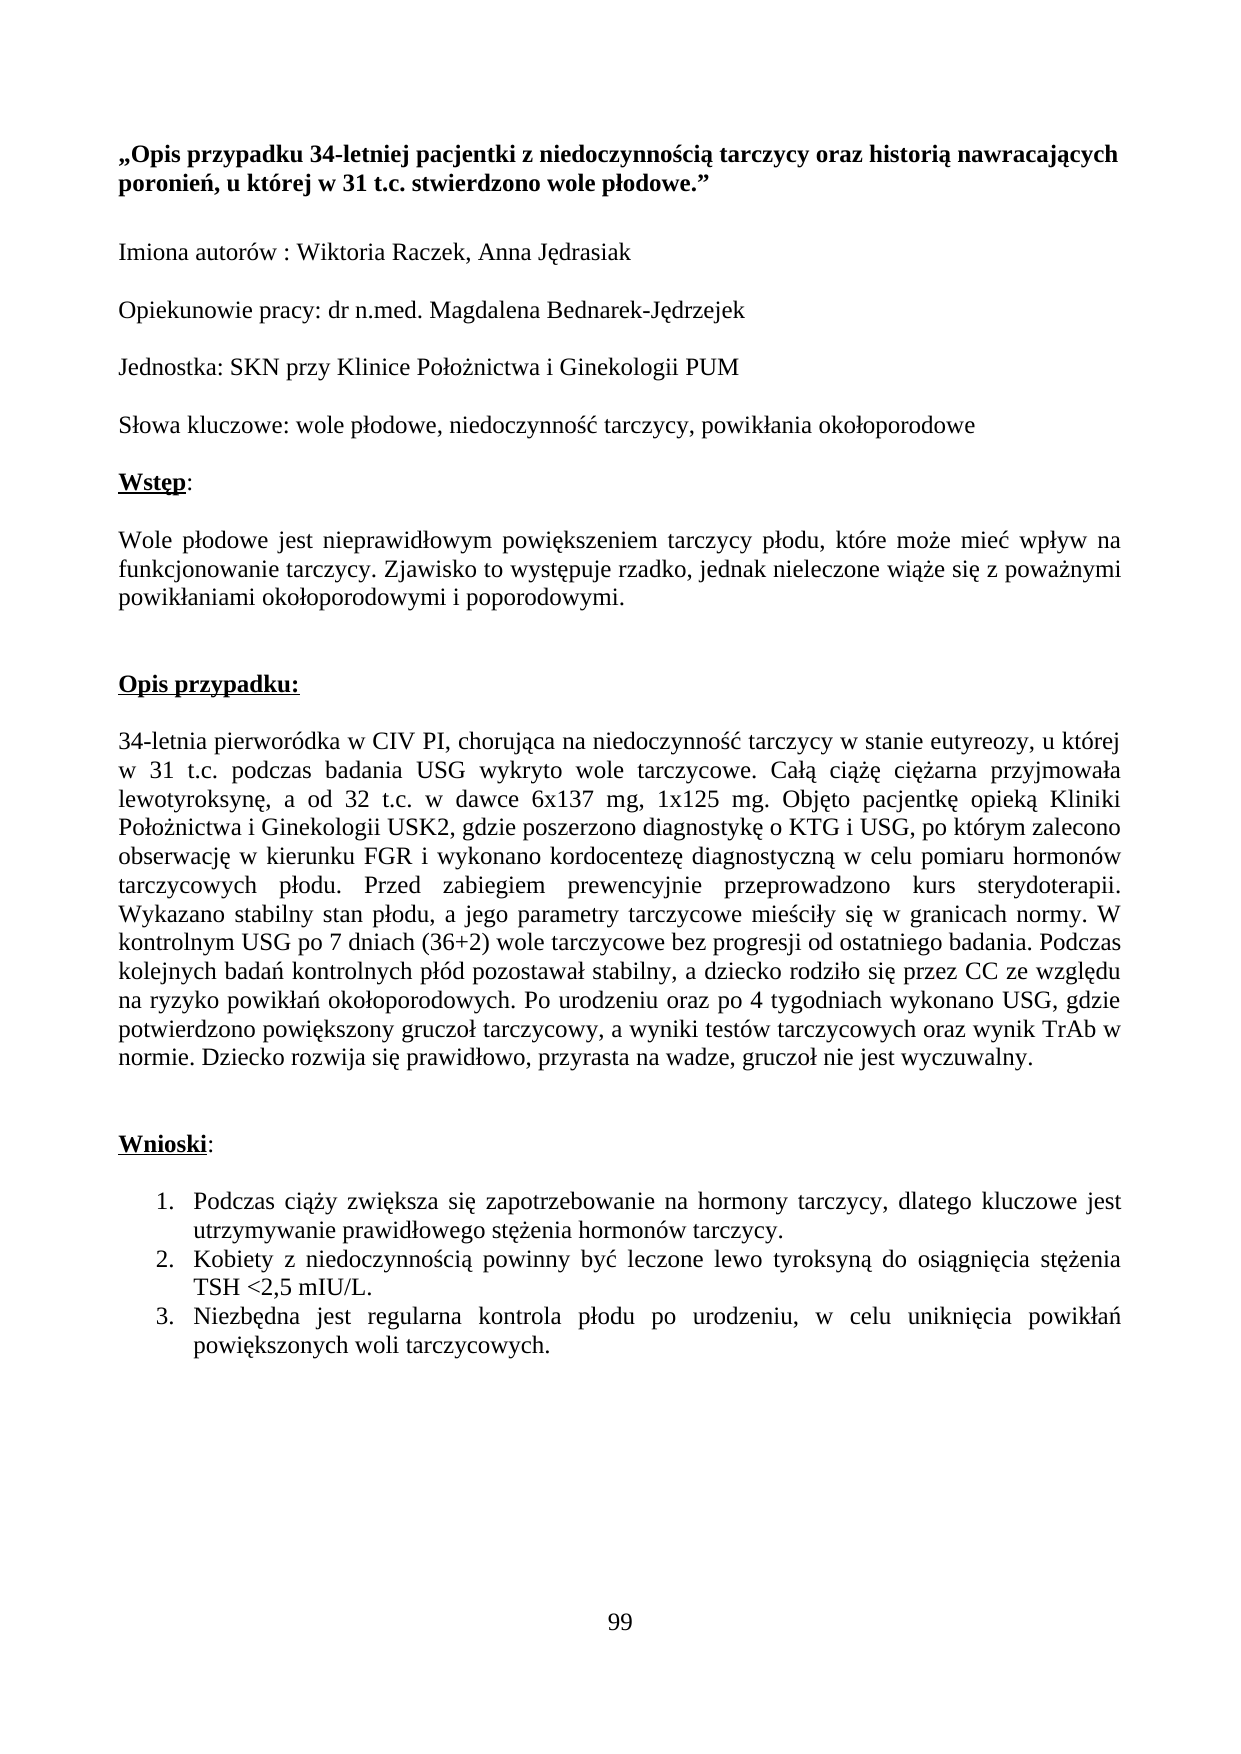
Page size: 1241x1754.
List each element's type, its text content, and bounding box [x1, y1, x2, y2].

text Wnioski: [118, 1129, 1122, 1157]
text Wole płodowe jest nieprawidłowym powiększeniem tarczycy płodu, które może mieć wpływ na funkcjonowanie tarczycy. Zjawisko to występuje rzadko, jednak nieleczone wiąże się z poważnymi powikłaniami okołoporodowymi i poporodowymi. [118, 525, 1122, 611]
text Wstęp: [118, 467, 1122, 496]
text Opis przypadku: [118, 669, 1122, 697]
text Jednostka: SKN przy Klinice Położnictwa i Ginekologii PUM [118, 352, 1122, 381]
text 34-letnia pierworódka w CIV PI, chorująca na niedoczynność tarczycy w stanie eutyreozy, u której w 31 t.c. podczas badania USG wykryto wole tarczycowe. Całą ciążę ciężarna przyjmowała lewotyroksynę, a od 32 t.c. w dawce 6x137 mg, 1x125 mg. Objęto pacjentkę opieką Kliniki Położnictwa i Ginekologii USK2, gdzie poszerzono diagnostykę o KTG i USG, po którym zalecono obserwację w kierunku FGR i wykonano kordocentezę diagnostyczną w celu pomiaru hormonów tarczycowych płodu. Przed zabiegiem prewencyjnie przeprowadzono kurs sterydoterapii. Wykazano stabilny stan płodu, a jego parametry tarczycowe mieściły się w granicach normy. W kontrolnym USG po 7 dniach (36+2) wole tarczycowe bez progresji od ostatniego badania. Podczas kolejnych badań kontrolnych płód pozostawał stabilny, a dziecko rodziło się przez CC ze względu na ryzyko powikłań okołoporodowych. Po urodzeniu oraz po 4 tygodniach wykonano USG, gdzie potwierdzono powiększony gruczoł tarczycowy, a wyniki testów tarczycowych oraz wynik TrAb w normie. Dziecko rozwija się prawidłowo, przyrasta na wadze, gruczoł nie jest wyczuwalny. [118, 726, 1122, 1071]
list Niezbędna jest regularna kontrola płodu po urodzeniu, w celu uniknięcia powikłań powiększonych woli tarczycowych. [156, 1301, 1122, 1359]
list Kobiety z niedoczynnością powinny być leczone lewo tyroksyną do osiągnięcia stężenia TSH <2,5 mIU/L. [156, 1244, 1122, 1301]
text Opiekunowie pracy: dr n.med. Magdalena Bednarek-Jędrzejek [118, 295, 1122, 324]
text Słowa kluczowe: wole płodowe, niedoczynność tarczycy, powikłania okołoporodowe [118, 410, 1122, 439]
list Podczas ciąży zwiększa się zapotrzebowanie na hormony tarczycy, dlatego kluczowe jest utrzymywanie prawidłowego stężenia hormonów tarczycy. [156, 1186, 1122, 1244]
text Imiona autorów : Wiktoria Raczek, Anna Jędrasiak [118, 237, 1122, 266]
subtitle „Opis przypadku 34-letniej pacjentki z niedoczynnością tarczycy oraz historią nawracających poronień, u której w 31 t.c. stwierdzono wole płodowe.” [118, 139, 1122, 196]
